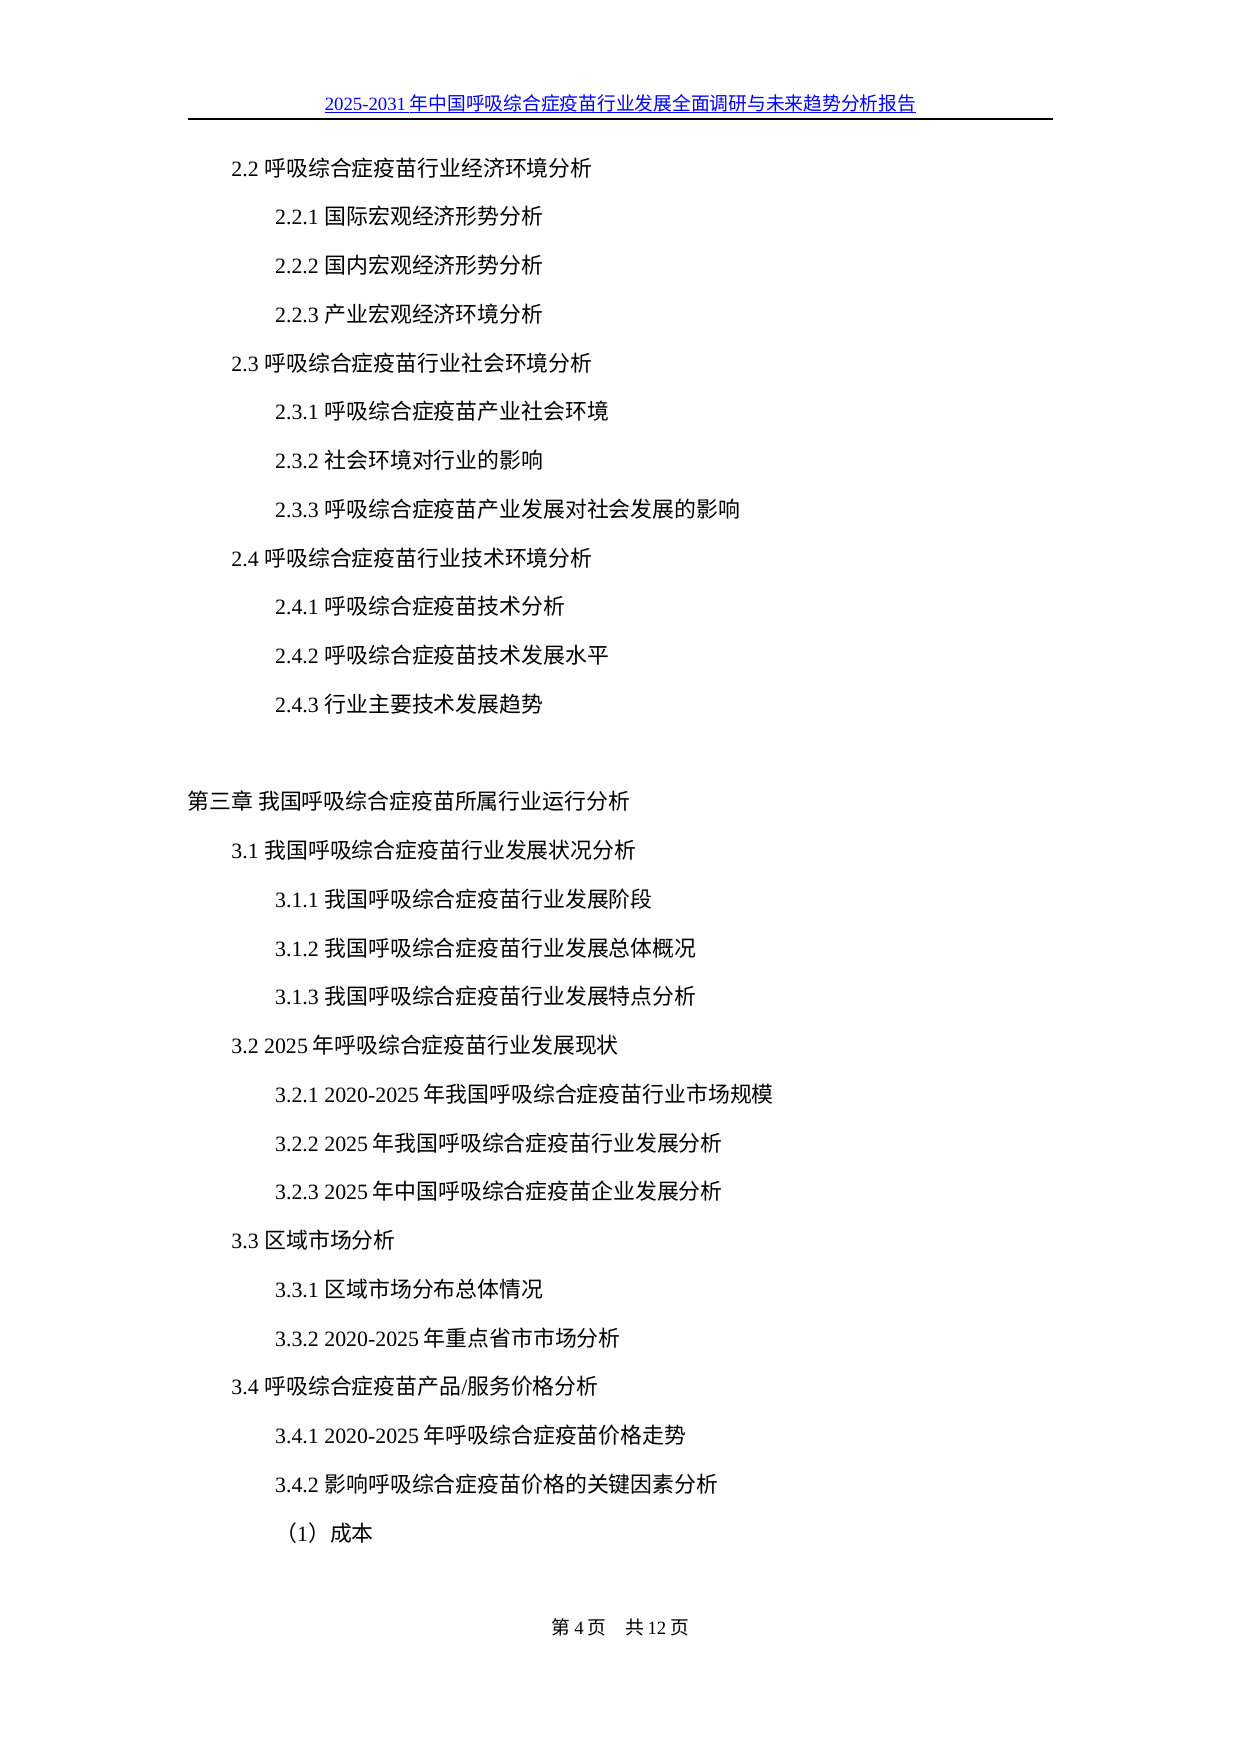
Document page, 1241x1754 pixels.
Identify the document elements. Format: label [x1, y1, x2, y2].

text [187, 150, 1053, 1548]
